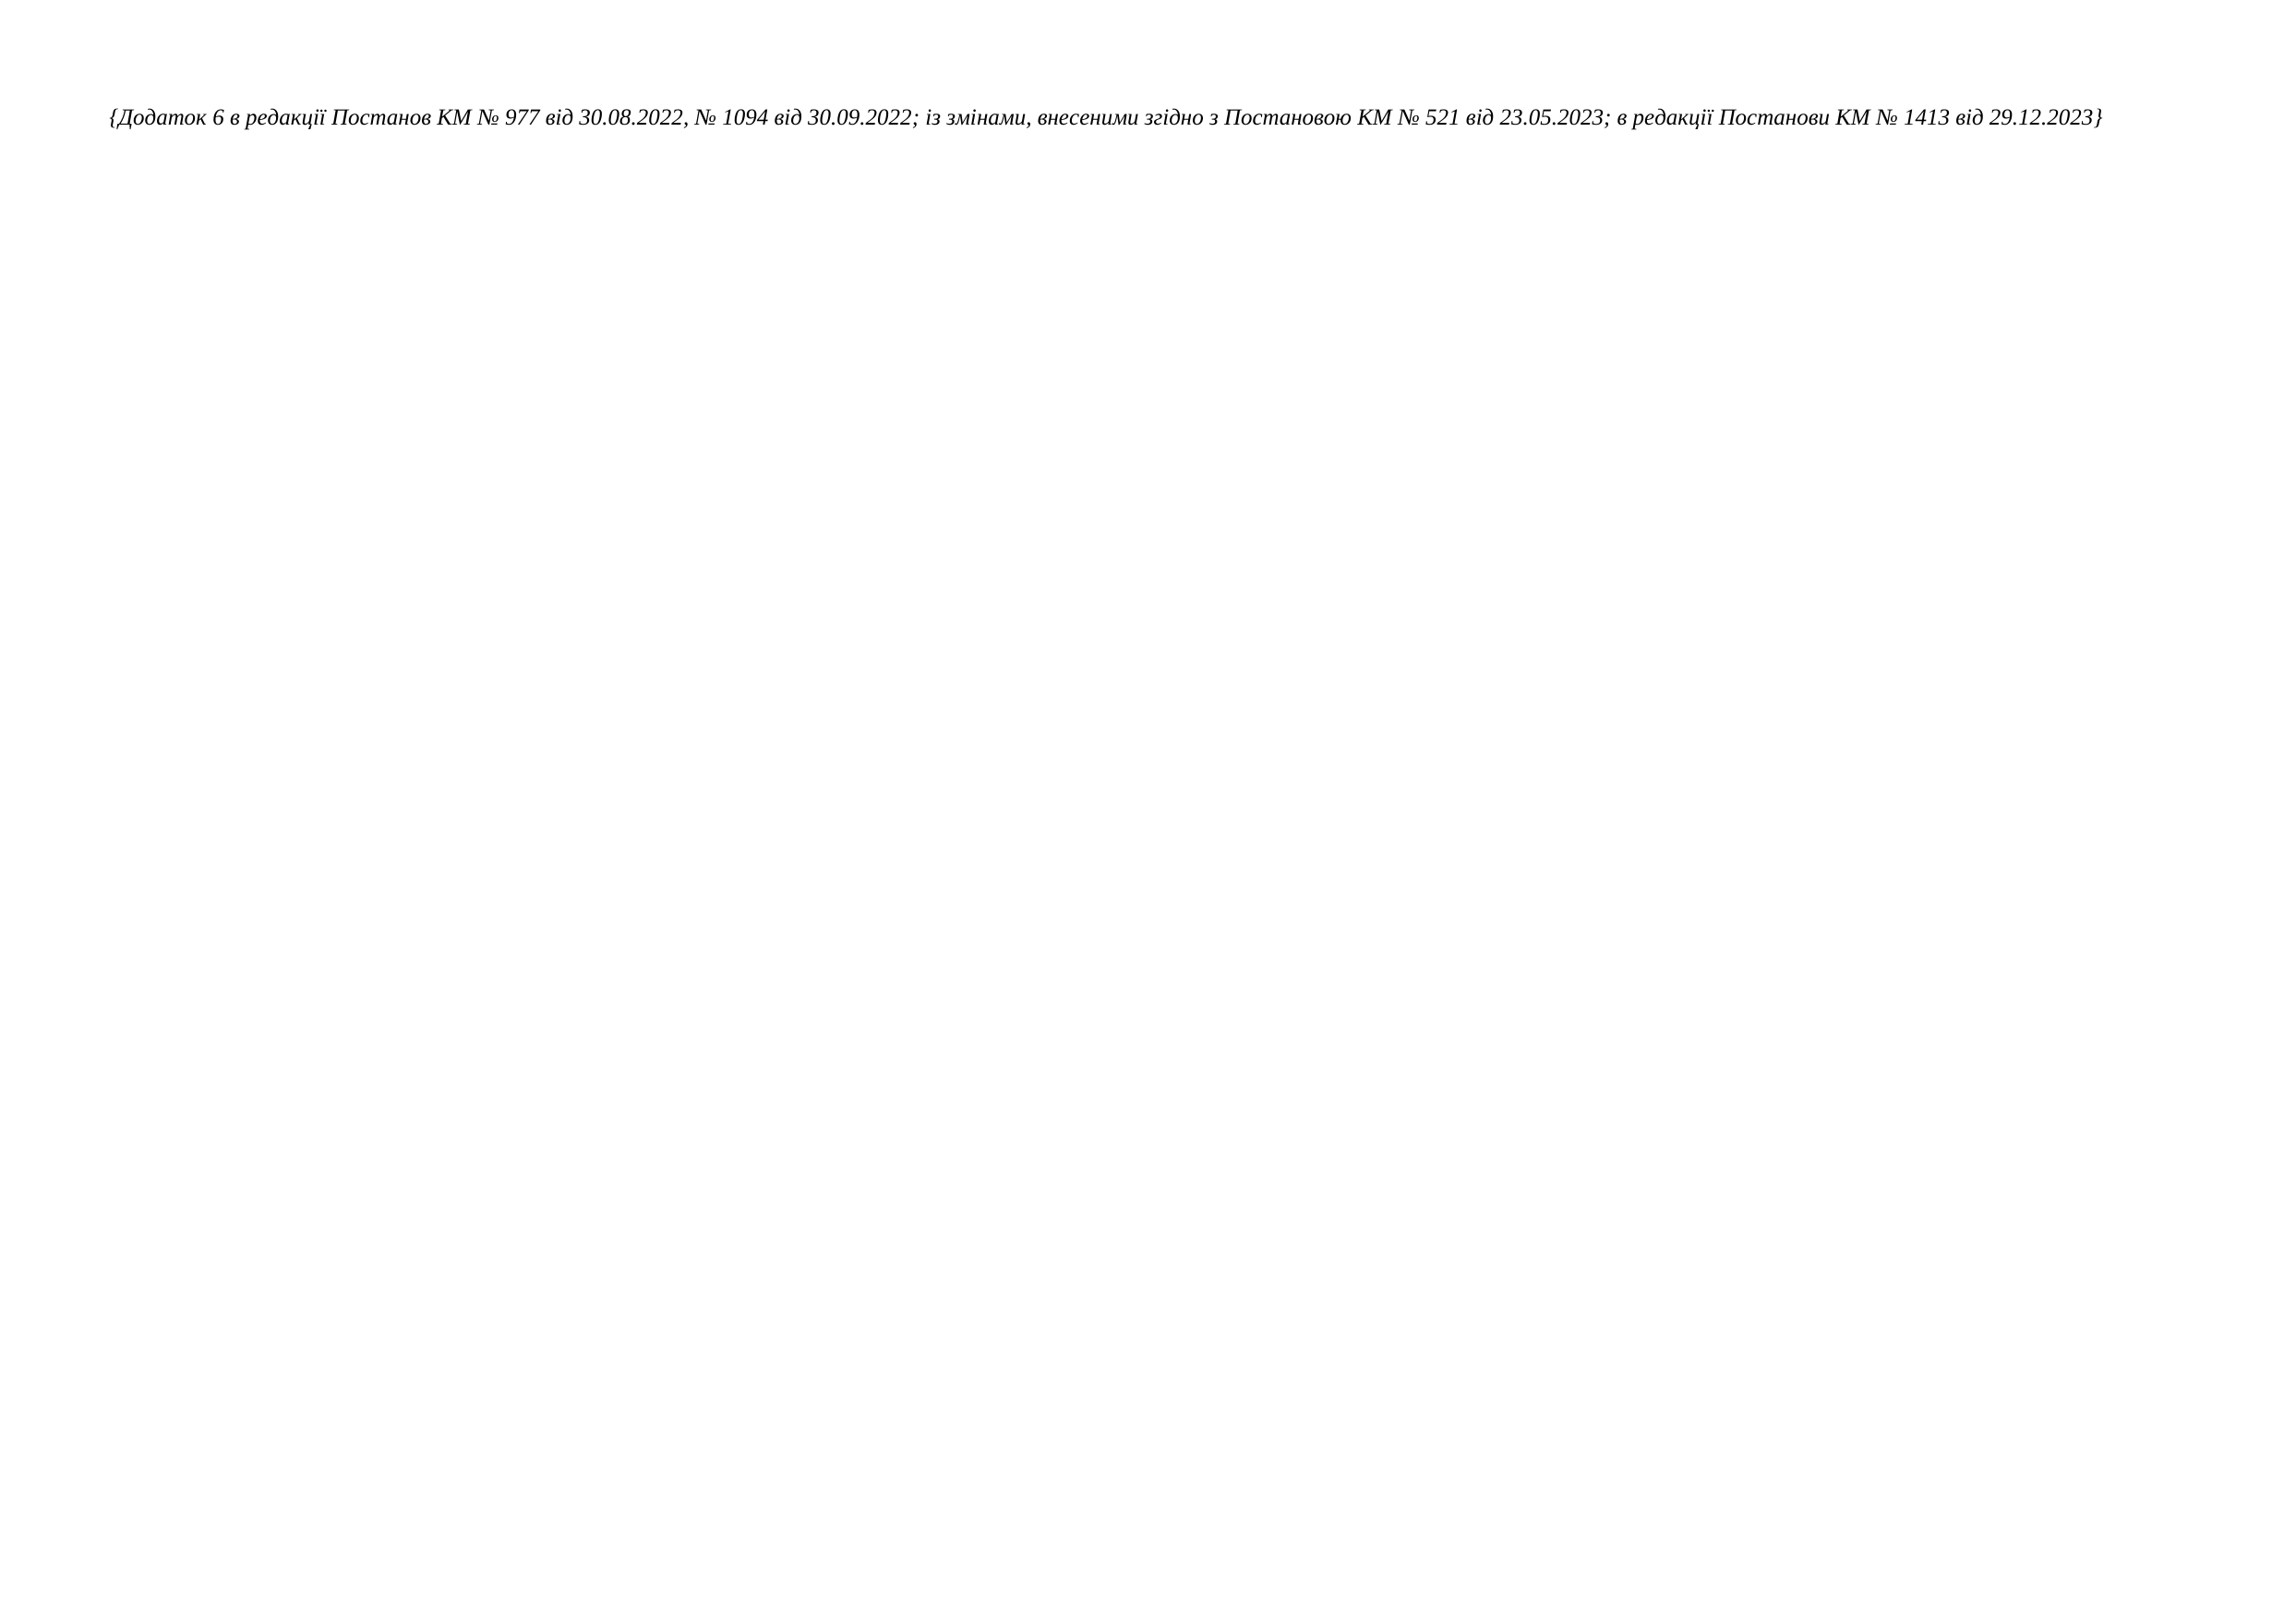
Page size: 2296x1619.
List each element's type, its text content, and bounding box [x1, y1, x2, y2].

text {Додаток 6 в редакції Постанов КМ № 977 від 30.08.2022, № 1094 від 30.09.2022; із змінами, внесеними згідно з Постановою КМ № 521 від 23.05.2023; в редакції Постанови КМ № 1413 від 29.12.2023} [109, 103, 2186, 130]
